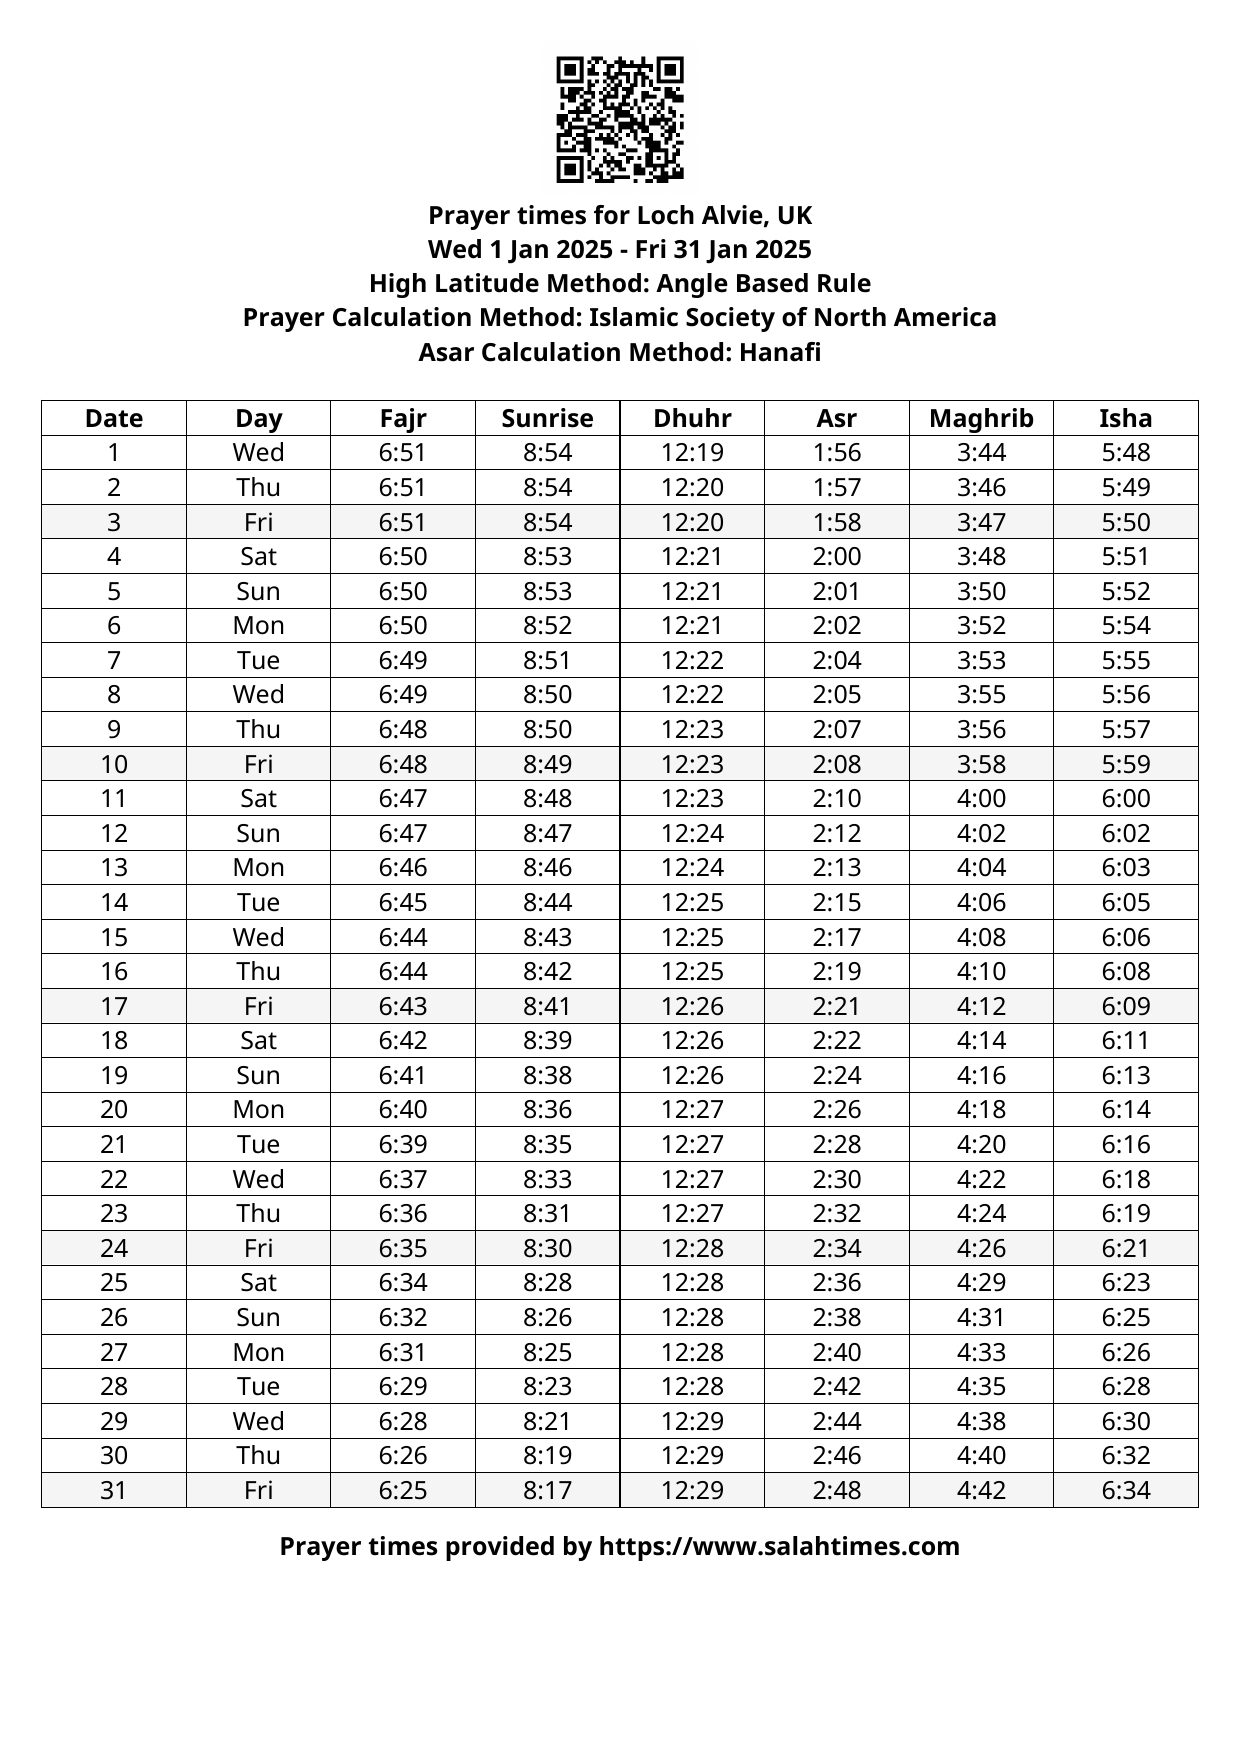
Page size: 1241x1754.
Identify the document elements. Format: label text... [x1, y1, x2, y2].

table_cell 12:26 [621, 1024, 764, 1057]
table_cell Tue [187, 1369, 330, 1403]
table_cell 27 [42, 1335, 186, 1368]
table_cell 4:18 [910, 1093, 1053, 1126]
table_cell 3:46 [910, 470, 1053, 504]
table_cell 6:14 [1054, 1093, 1198, 1126]
table_cell 22 [42, 1162, 186, 1195]
table_cell Fri [187, 1473, 330, 1507]
table_cell 6:47 [331, 816, 475, 849]
table_cell Tue [187, 1127, 330, 1161]
table_cell 8:54 [476, 505, 619, 538]
table_cell 8:51 [476, 643, 619, 677]
table_cell 4:20 [910, 1127, 1053, 1161]
table_cell 1:58 [765, 505, 909, 538]
table_cell 2:44 [765, 1404, 909, 1437]
table_cell 4:22 [910, 1162, 1053, 1195]
table_header Fajr [331, 401, 475, 434]
table_cell 4:26 [910, 1231, 1053, 1264]
table_cell 12:24 [621, 851, 764, 884]
table_cell 9 [42, 712, 186, 746]
table_cell 4:24 [910, 1196, 1053, 1230]
table_cell 6:36 [331, 1196, 475, 1230]
table_cell Mon [187, 609, 330, 642]
table_cell 6:19 [1054, 1196, 1198, 1230]
table_cell 6:45 [331, 885, 475, 919]
table_cell 8:35 [476, 1127, 619, 1161]
table_cell 6:48 [331, 712, 475, 746]
table_cell Sun [187, 1058, 330, 1092]
table_cell 2:32 [765, 1196, 909, 1230]
table_cell 15 [42, 920, 186, 953]
table_cell 2:48 [765, 1473, 909, 1507]
table_cell 14 [42, 885, 186, 919]
table_cell 2:07 [765, 712, 909, 746]
table_cell 6:28 [331, 1404, 475, 1437]
table_cell Fri [187, 505, 330, 538]
table_cell 8:25 [476, 1335, 619, 1368]
text Prayer times for Loch Alvie, UK [42, 198, 1198, 232]
table_cell 6:50 [331, 539, 475, 573]
table_cell 6:49 [331, 643, 475, 677]
table_cell 21 [42, 1127, 186, 1161]
table_cell 6:51 [331, 436, 475, 469]
table_cell 8:38 [476, 1058, 619, 1092]
table_cell 12 [42, 816, 186, 849]
table_cell 6:47 [331, 781, 475, 815]
table_cell Sat [187, 1024, 330, 1057]
table_cell 2:15 [765, 885, 909, 919]
table_header Isha [1054, 401, 1198, 434]
table_cell 6:39 [331, 1127, 475, 1161]
table_cell 5:57 [1054, 712, 1198, 746]
table_cell 2:34 [765, 1231, 909, 1264]
table_cell 8:53 [476, 539, 619, 573]
table_cell 2:36 [765, 1266, 909, 1299]
table_cell 8:41 [476, 989, 619, 1022]
text Wed 1 Jan 2025 - Fri 31 Jan 2025 [42, 232, 1198, 266]
table_cell 5:59 [1054, 747, 1198, 780]
table_cell 13 [42, 851, 186, 884]
table_cell 5:49 [1054, 470, 1198, 504]
table_cell 6:26 [331, 1439, 475, 1472]
table_cell 6:31 [331, 1335, 475, 1368]
table_cell 16 [42, 954, 186, 988]
table_cell 4:12 [910, 989, 1053, 1022]
table_cell Wed [187, 920, 330, 953]
table_cell 8:39 [476, 1024, 619, 1057]
table_cell 12:26 [621, 989, 764, 1022]
table_cell 8:42 [476, 954, 619, 988]
table_cell 17 [42, 989, 186, 1022]
table_cell 8:44 [476, 885, 619, 919]
table_cell 5:50 [1054, 505, 1198, 538]
table_cell 12:20 [621, 505, 764, 538]
table_cell 2:21 [765, 989, 909, 1022]
table_cell 6:43 [331, 989, 475, 1022]
text Asar Calculation Method: Hanafi [42, 334, 1198, 368]
table_header Sunrise [476, 401, 619, 434]
table_cell 6:51 [331, 505, 475, 538]
table_cell 8:48 [476, 781, 619, 815]
table_cell 29 [42, 1404, 186, 1437]
table_cell 6:35 [331, 1231, 475, 1264]
table_header Maghrib [910, 401, 1053, 434]
table_cell 6:05 [1054, 885, 1198, 919]
table_cell 5:48 [1054, 436, 1198, 469]
table_cell 8:52 [476, 609, 619, 642]
table_cell 12:19 [621, 436, 764, 469]
picture [542, 41, 699, 198]
table_cell 2:10 [765, 781, 909, 815]
table_cell 2:19 [765, 954, 909, 988]
table_cell 25 [42, 1266, 186, 1299]
table_cell 3:53 [910, 643, 1053, 677]
table_cell 12:28 [621, 1335, 764, 1368]
table_cell 3:47 [910, 505, 1053, 538]
table_cell Tue [187, 885, 330, 919]
table_cell Sat [187, 1266, 330, 1299]
table_cell 4:10 [910, 954, 1053, 988]
table_cell 30 [42, 1439, 186, 1472]
table_cell 8:31 [476, 1196, 619, 1230]
table_cell 12:27 [621, 1196, 764, 1230]
table_cell 2:28 [765, 1127, 909, 1161]
table_cell Sun [187, 816, 330, 849]
table_cell 6:26 [1054, 1335, 1198, 1368]
table_cell 12:25 [621, 885, 764, 919]
table_cell 12:27 [621, 1127, 764, 1161]
table_cell 6:40 [331, 1093, 475, 1126]
table_cell 2:12 [765, 816, 909, 849]
table_cell 12:22 [621, 643, 764, 677]
table_cell 12:29 [621, 1473, 764, 1507]
table_cell 4:06 [910, 885, 1053, 919]
table_cell 26 [42, 1300, 186, 1334]
table_cell 8:47 [476, 816, 619, 849]
table_cell 6:06 [1054, 920, 1198, 953]
table_cell 31 [42, 1473, 186, 1507]
table_cell 8:26 [476, 1300, 619, 1334]
text High Latitude Method: Angle Based Rule [42, 266, 1198, 300]
table_header Date [42, 401, 186, 434]
table_cell 8:21 [476, 1404, 619, 1437]
table_cell 8:36 [476, 1093, 619, 1126]
table_cell 6:41 [331, 1058, 475, 1092]
table_cell 8:50 [476, 712, 619, 746]
table_cell 4:04 [910, 851, 1053, 884]
table_cell 8:50 [476, 678, 619, 711]
table_cell Thu [187, 954, 330, 988]
table_cell 6:28 [1054, 1369, 1198, 1403]
table_cell 12:23 [621, 712, 764, 746]
text Prayer Calculation Method: Islamic Society of North America [42, 300, 1198, 334]
table_cell 12:22 [621, 678, 764, 711]
table_cell 8:46 [476, 851, 619, 884]
table_cell 2:02 [765, 609, 909, 642]
table_cell 12:27 [621, 1162, 764, 1195]
table_cell 28 [42, 1369, 186, 1403]
table_cell 4:40 [910, 1439, 1053, 1472]
table_cell 6:16 [1054, 1127, 1198, 1161]
table_cell 4:00 [910, 781, 1053, 815]
table_cell 4:29 [910, 1266, 1053, 1299]
table_cell 3:55 [910, 678, 1053, 711]
table_cell Thu [187, 712, 330, 746]
table_cell 8:23 [476, 1369, 619, 1403]
table_cell 12:23 [621, 747, 764, 780]
table_cell Mon [187, 1093, 330, 1126]
table_cell 12:23 [621, 781, 764, 815]
table_cell Sun [187, 574, 330, 607]
table_cell Thu [187, 1439, 330, 1472]
table_cell Sat [187, 781, 330, 815]
table_cell 6:34 [331, 1266, 475, 1299]
table_cell 8:43 [476, 920, 619, 953]
table_cell 4:16 [910, 1058, 1053, 1092]
table_header Day [187, 401, 330, 434]
table_cell 8 [42, 678, 186, 711]
table_cell 12:28 [621, 1266, 764, 1299]
table_cell 2:00 [765, 539, 909, 573]
table_cell 3:48 [910, 539, 1053, 573]
table_cell 18 [42, 1024, 186, 1057]
table_cell 2:13 [765, 851, 909, 884]
table_cell 6:51 [331, 470, 475, 504]
table_cell 3:52 [910, 609, 1053, 642]
table_cell 6:30 [1054, 1404, 1198, 1437]
table_cell Tue [187, 643, 330, 677]
table_cell 2:46 [765, 1439, 909, 1472]
table_cell 2:01 [765, 574, 909, 607]
table_cell 2:05 [765, 678, 909, 711]
table_cell 6:32 [1054, 1439, 1198, 1472]
table_cell 6:13 [1054, 1058, 1198, 1092]
table_cell 1 [42, 436, 186, 469]
table_cell 8:28 [476, 1266, 619, 1299]
table_cell 19 [42, 1058, 186, 1092]
table_cell 6:44 [331, 920, 475, 953]
table_cell 8:17 [476, 1473, 619, 1507]
table_cell 12:21 [621, 609, 764, 642]
table_cell 3:50 [910, 574, 1053, 607]
table_cell 6:49 [331, 678, 475, 711]
table_cell 12:25 [621, 954, 764, 988]
table_cell 4:35 [910, 1369, 1053, 1403]
table_cell 8:53 [476, 574, 619, 607]
table_cell 1:57 [765, 470, 909, 504]
table_cell 8:19 [476, 1439, 619, 1472]
table_cell 24 [42, 1231, 186, 1264]
table_cell 6:21 [1054, 1231, 1198, 1264]
table_cell 4:14 [910, 1024, 1053, 1057]
table_cell Wed [187, 1162, 330, 1195]
table_cell 12:21 [621, 574, 764, 607]
table_cell Sat [187, 539, 330, 573]
table_cell 12:28 [621, 1231, 764, 1264]
table_cell 5:55 [1054, 643, 1198, 677]
table_cell 6:25 [1054, 1300, 1198, 1334]
table_cell Wed [187, 678, 330, 711]
table_cell Sun [187, 1300, 330, 1334]
table_cell 12:25 [621, 920, 764, 953]
table_cell Thu [187, 470, 330, 504]
table_cell 6:29 [331, 1369, 475, 1403]
table_cell 20 [42, 1093, 186, 1126]
table_cell 6:11 [1054, 1024, 1198, 1057]
table_cell 2:24 [765, 1058, 909, 1092]
table_cell 1:56 [765, 436, 909, 469]
table_cell 2:38 [765, 1300, 909, 1334]
table_cell 6:44 [331, 954, 475, 988]
table_cell 6:00 [1054, 781, 1198, 815]
table_cell 2:30 [765, 1162, 909, 1195]
table_cell Wed [187, 436, 330, 469]
table_cell 6:37 [331, 1162, 475, 1195]
table_cell 2:17 [765, 920, 909, 953]
table_cell 6:09 [1054, 989, 1198, 1022]
table_cell 12:21 [621, 539, 764, 573]
table_cell 5 [42, 574, 186, 607]
table_cell 3 [42, 505, 186, 538]
table_cell 3:44 [910, 436, 1053, 469]
table_cell 6:50 [331, 609, 475, 642]
table_cell 4:31 [910, 1300, 1053, 1334]
table_cell 11 [42, 781, 186, 815]
table_cell 5:52 [1054, 574, 1198, 607]
table_cell 6 [42, 609, 186, 642]
table_header Asr [765, 401, 909, 434]
table_cell 12:28 [621, 1300, 764, 1334]
table_cell 5:51 [1054, 539, 1198, 573]
table_cell Wed [187, 1404, 330, 1437]
table_cell 12:29 [621, 1404, 764, 1437]
table_cell Fri [187, 1231, 330, 1264]
table_cell 6:46 [331, 851, 475, 884]
table_cell 5:54 [1054, 609, 1198, 642]
table_cell 8:49 [476, 747, 619, 780]
table_cell 8:54 [476, 436, 619, 469]
table_header Dhuhr [621, 401, 764, 434]
table_cell 4 [42, 539, 186, 573]
table_cell 6:03 [1054, 851, 1198, 884]
table_cell 5:56 [1054, 678, 1198, 711]
table_cell 12:24 [621, 816, 764, 849]
table_cell 2:04 [765, 643, 909, 677]
table_cell 8:30 [476, 1231, 619, 1264]
table_cell 8:54 [476, 470, 619, 504]
table_cell 4:42 [910, 1473, 1053, 1507]
table_cell 2:22 [765, 1024, 909, 1057]
table_cell 12:26 [621, 1058, 764, 1092]
table_cell 2:26 [765, 1093, 909, 1126]
table_cell 4:33 [910, 1335, 1053, 1368]
table_cell 6:48 [331, 747, 475, 780]
table_cell Fri [187, 989, 330, 1022]
table_cell 7 [42, 643, 186, 677]
table_cell 4:08 [910, 920, 1053, 953]
table_cell 12:27 [621, 1093, 764, 1126]
table_cell 12:28 [621, 1369, 764, 1403]
table_cell 2 [42, 470, 186, 504]
table_cell 3:56 [910, 712, 1053, 746]
table_cell 12:20 [621, 470, 764, 504]
table_cell Mon [187, 1335, 330, 1368]
table_cell 6:08 [1054, 954, 1198, 988]
table_cell 2:42 [765, 1369, 909, 1403]
table_cell 6:32 [331, 1300, 475, 1334]
table_cell 4:02 [910, 816, 1053, 849]
table_cell 10 [42, 747, 186, 780]
table_cell 6:50 [331, 574, 475, 607]
table_cell Thu [187, 1196, 330, 1230]
table_cell 2:40 [765, 1335, 909, 1368]
table_cell Fri [187, 747, 330, 780]
table_cell 6:42 [331, 1024, 475, 1057]
table_cell 6:25 [331, 1473, 475, 1507]
table_cell 23 [42, 1196, 186, 1230]
table_cell 4:38 [910, 1404, 1053, 1437]
table_cell 6:18 [1054, 1162, 1198, 1195]
table_cell 6:34 [1054, 1473, 1198, 1507]
table_cell 6:23 [1054, 1266, 1198, 1299]
table_cell 8:33 [476, 1162, 619, 1195]
table_cell 2:08 [765, 747, 909, 780]
table_cell 3:58 [910, 747, 1053, 780]
table_cell 6:02 [1054, 816, 1198, 849]
text Prayer times provided by https://www.salahtimes.com [42, 1528, 1198, 1563]
table_cell Mon [187, 851, 330, 884]
table_cell 12:29 [621, 1439, 764, 1472]
